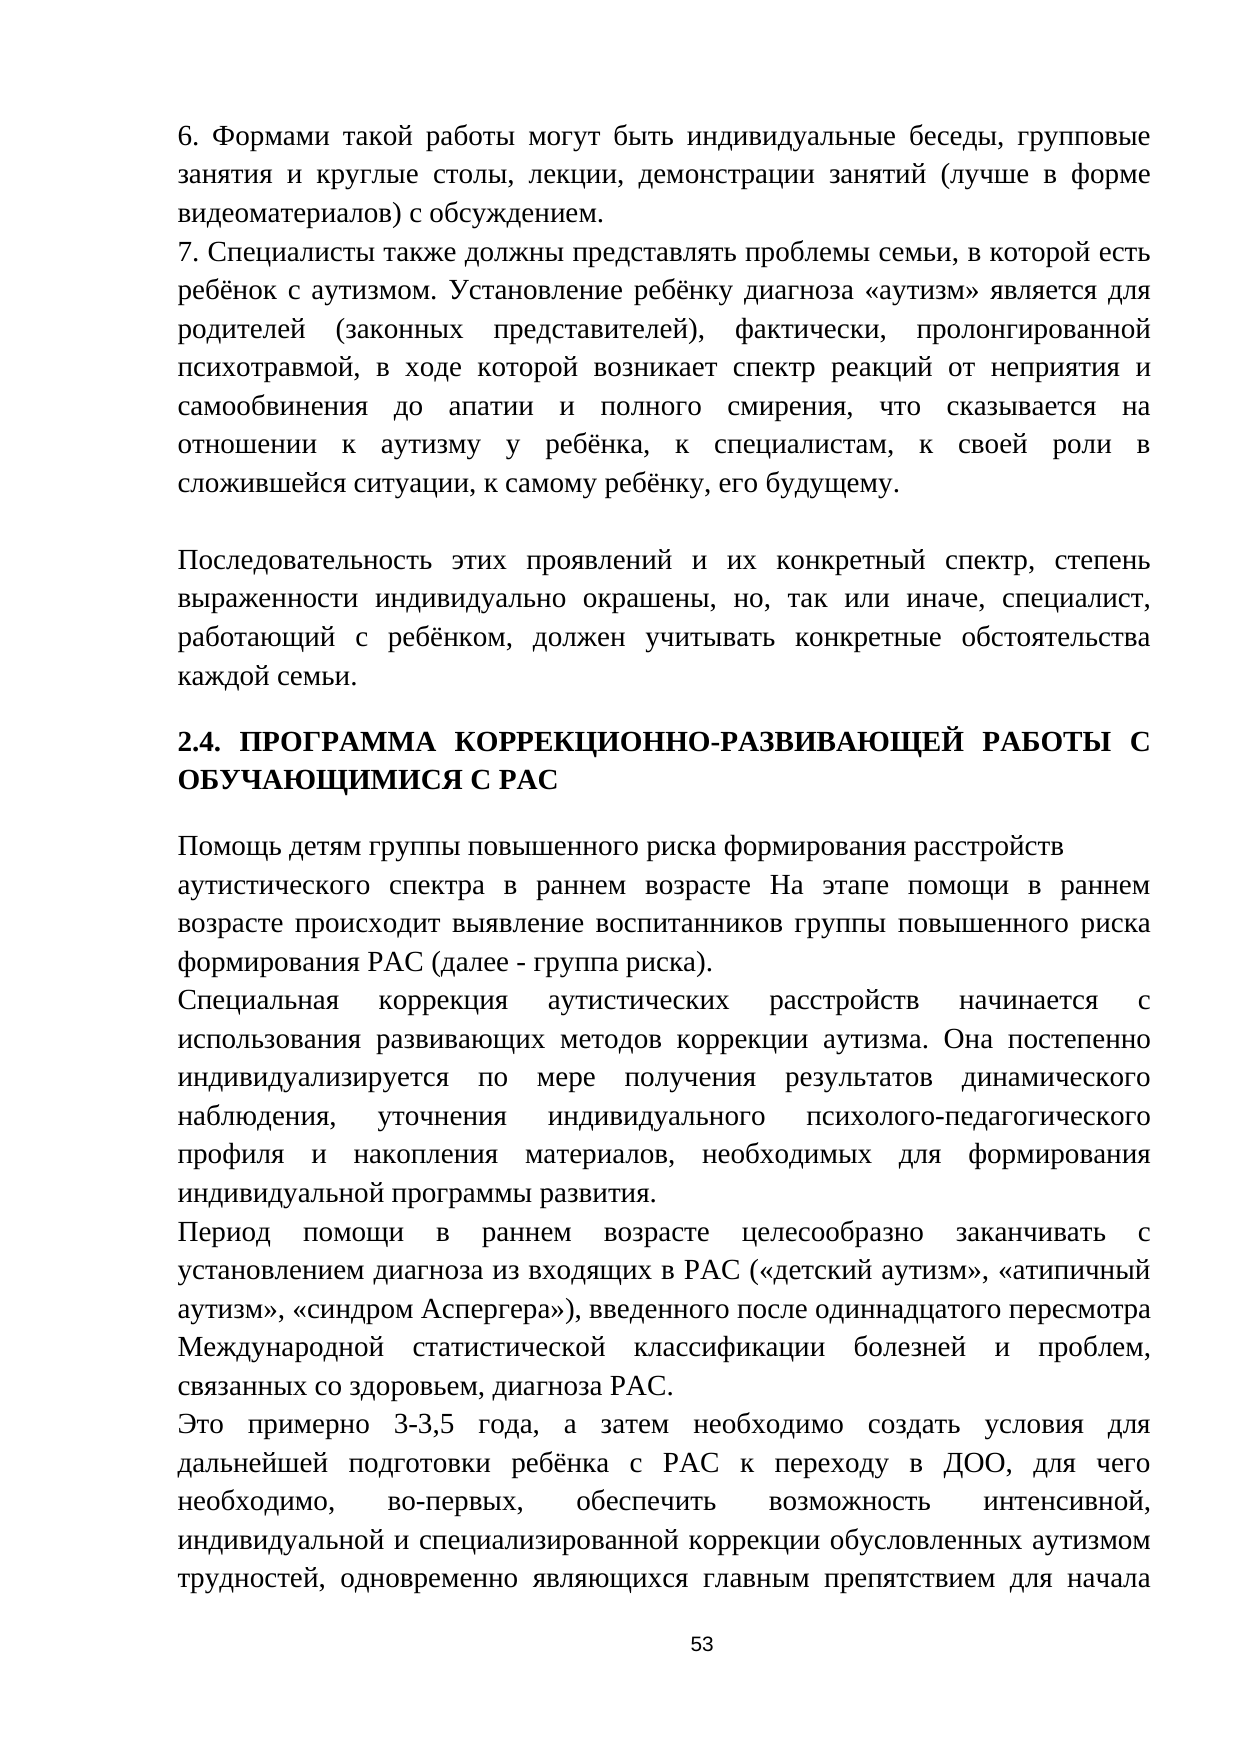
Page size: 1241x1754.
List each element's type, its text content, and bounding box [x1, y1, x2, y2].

text Последовательность этих проявлений и их конкретный спектр, степень выраженности индивидуально окрашены, но, так или иначе, специалист, работающий с ребёнком, должен учитывать конкретные обстоятельства каждой семьи. [177, 542, 1152, 691]
text 2.4. ПРОГРАММА КОРРЕКЦИОННО-РАЗВИВАЮЩЕЙ РАБОТЫ С ОБУЧАЮЩИМИСЯ С РАС [177, 724, 1152, 796]
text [177, 1406, 1152, 1594]
text Период помощи в раннем возрасте целесообразно заканчивать с установлением диагноза из входящих в РАС («детский аутизм», «атипичный аутизм», «синдром Аспергера»), введенного после одиннадцатого пересмотра Международной статистической классификации болезней и проблем, связанных со здоровьем, диагноза РАС. [177, 1214, 1152, 1401]
text 7. Специалисты также должны представлять проблемы семьи, в которой есть ребёнок с аутизмом. Установление ребёнку диагноза «аутизм» является для родителей (законных представителей), фактически, пролонгированной психотравмой, в ходе которой возникает спектр реакций от неприятия и самообвинения до апатии и полного смирения, что сказывается на отношении к аутизму у ребёнка, к специалистам, к своей роли в сложившейся ситуации, к самому ребёнку, его будущему. [177, 234, 1152, 498]
text аутистического спектра в раннем возрасте На этапе помощи в раннем возрасте происходит выявление воспитанников группы повышенного риска формирования РАС (далее - группа риска). [177, 867, 1152, 977]
text Специальная коррекция аутистических расстройств начинается с использования развивающих методов коррекции аутизма. Она постепенно индивидуализируется по мере получения результатов динамического наблюдения, уточнения индивидуального психолого-педагогического профиля и накопления материалов, необходимых для формирования индивидуальной программы развития. [177, 982, 1152, 1209]
text 6. Формами такой работы могут быть индивидуальные беседы, групповые занятия и круглые столы, лекции, демонстрации занятий (лучше в форме видеоматериалов) с обсуждением. [177, 118, 1152, 229]
text Помощь детям группы повышенного риска формирования расстройств [177, 828, 1152, 862]
